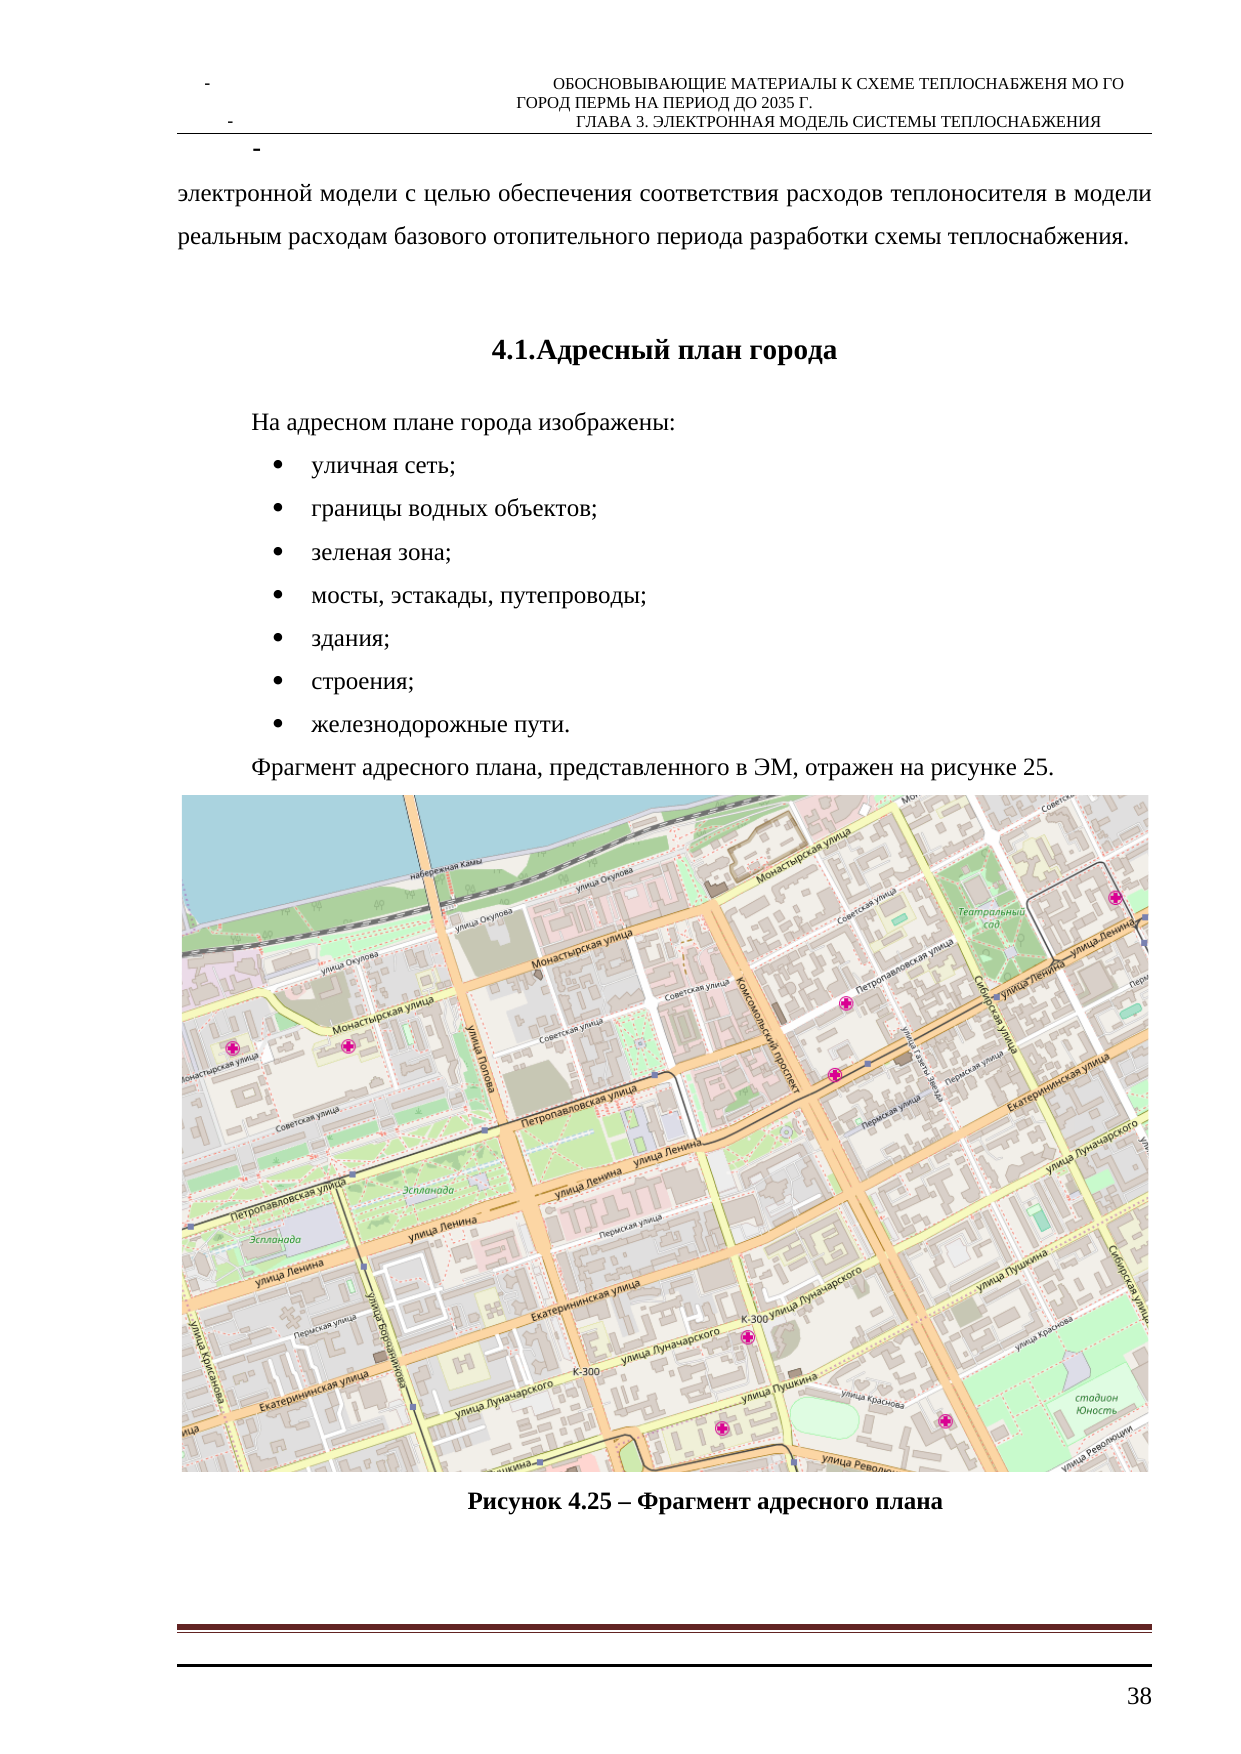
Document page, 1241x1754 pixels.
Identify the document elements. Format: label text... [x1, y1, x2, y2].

picture [181, 795, 1149, 1472]
list строения; [274, 666, 1153, 695]
text 4.1. Адресный план города [177, 332, 1152, 366]
list границы водных объектов; [274, 493, 1153, 522]
list железнодорожные пути. [274, 709, 1153, 738]
text На адресном плане города изображены: [177, 407, 1153, 436]
list здания; [274, 623, 1153, 652]
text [177, 178, 1153, 249]
list зеленая зона; [274, 537, 1153, 565]
list мосты, эстакады, путепроводы; [274, 580, 1153, 608]
text Фрагмент адресного плана, представленного в ЭМ, отражен на рисунке 25. [177, 752, 1153, 781]
list уличная сеть; [274, 450, 1153, 479]
